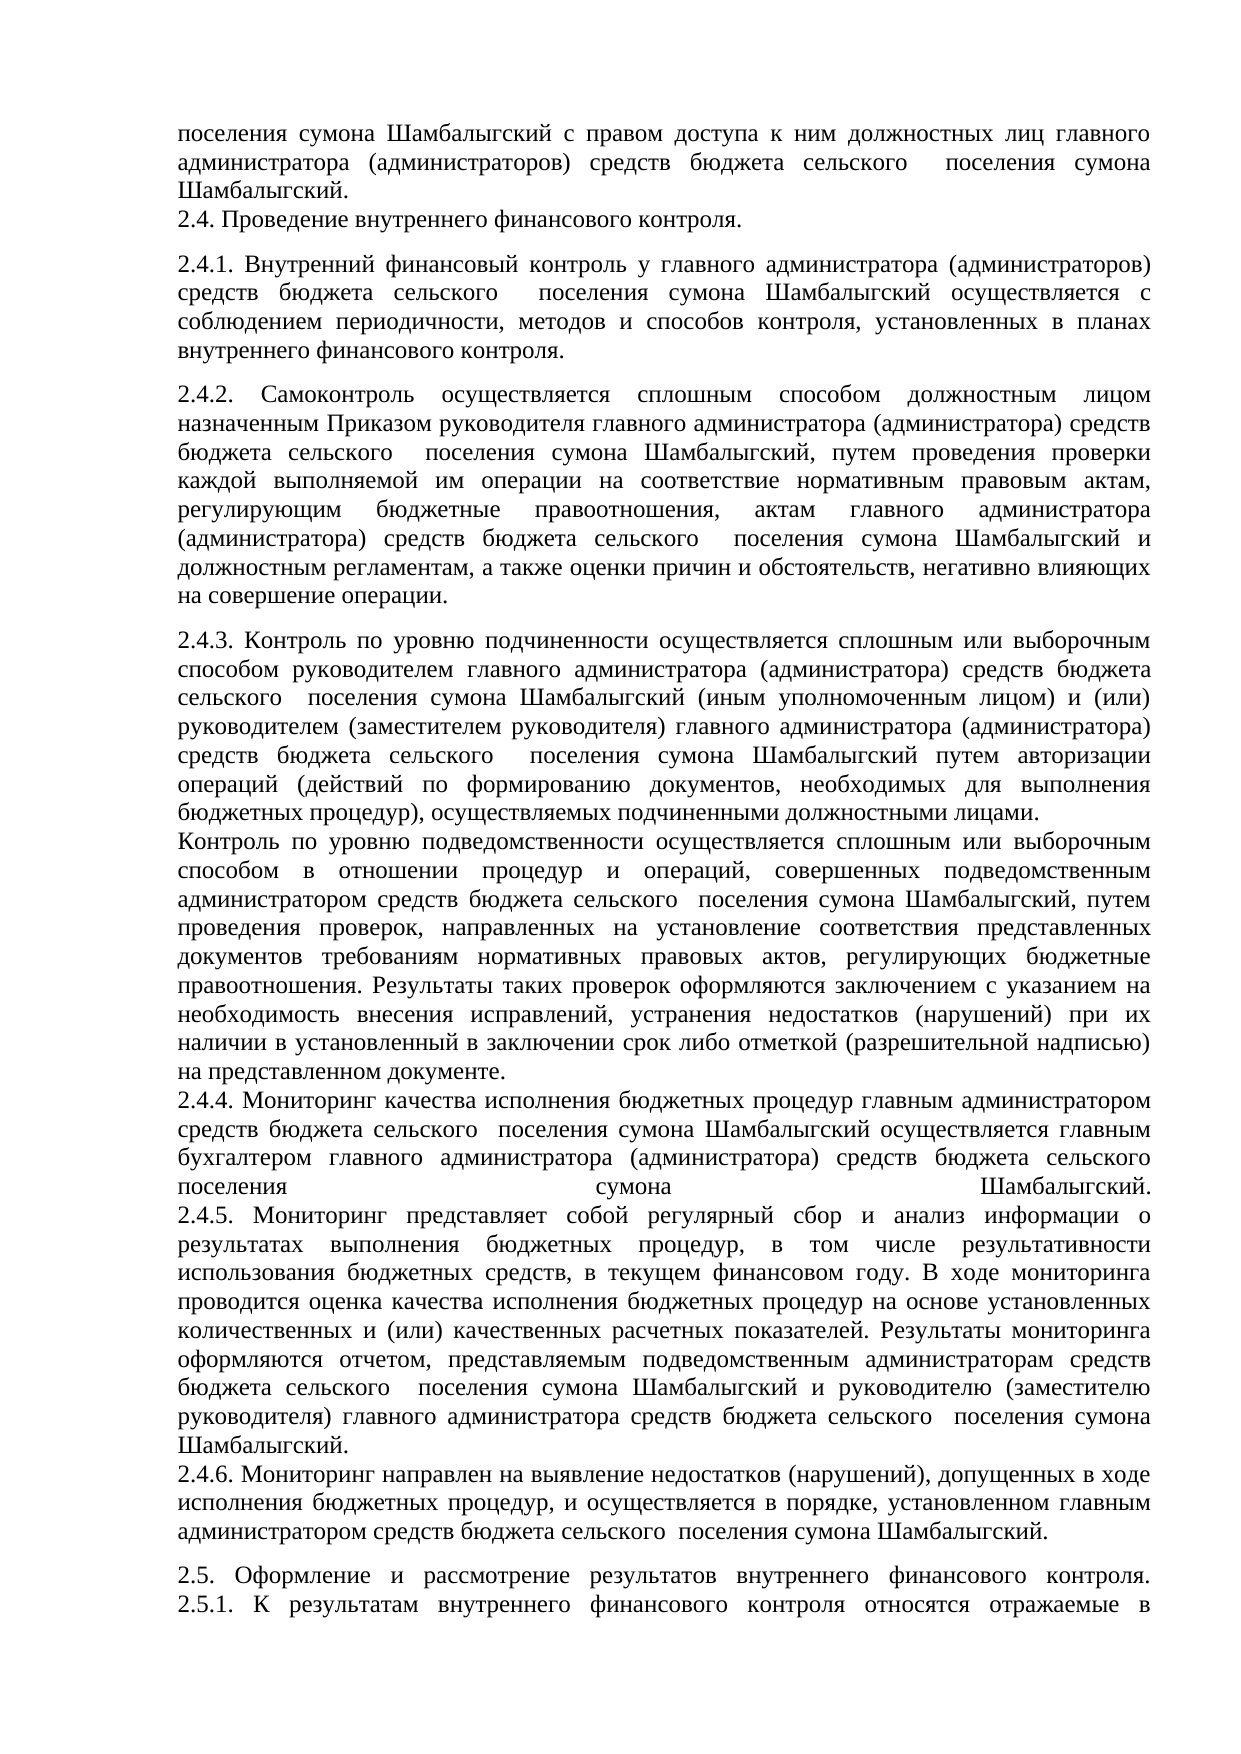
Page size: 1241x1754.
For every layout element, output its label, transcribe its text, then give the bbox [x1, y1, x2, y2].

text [177, 118, 1152, 204]
text 2.4. Проведение внутреннего финансового контроля. [177, 204, 1152, 233]
text Контроль по уровню подведомственности осуществляется сплошным или выборочным способом в отношении процедур и операций, совершенных подведомственным администратором средств бюджета сельского поселения сумона Шамбалыгский, путем проведения проверок, направленных на установление соответствия представленных документов требованиям нормативных правовых актов, регулирующих бюджетные правоотношения. Результаты таких проверок оформляются заключением с указанием на необходимость внесения исправлений, устранения недостатков (нарушений) при их наличии в установленный в заключении срок либо отметкой (разрешительной надписью) на представленном документе. [177, 826, 1152, 1085]
text 2.4.1. Внутренний финансовый контроль у главного администратора (администраторов) средств бюджета сельского поселения сумона Шамбалыгский осуществляется с соблюдением периодичности, методов и способов контроля, установленных в планах внутреннего финансового контроля. [177, 249, 1152, 364]
text 2.4.2. Самоконтроль осуществляется сплошным способом должностным лицом назначенным Приказом руководителя главного администратора (администратора) средств бюджета сельского поселения сумона Шамбалыгский, путем проведения проверки каждой выполняемой им операции на соответствие нормативным правовым актам, регулирующим бюджетные правоотношения, актам главного администратора (администратора) средств бюджета сельского поселения сумона Шамбалыгский и должностным регламентам, а также оценки причин и обстоятельств, негативно влияющих на совершение операции. [177, 379, 1152, 609]
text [177, 1561, 1152, 1618]
text 2.4.3. Контроль по уровню подчиненности осуществляется сплошным или выборочным способом руководителем главного администратора (администратора) средств бюджета сельского поселения сумона Шамбалыгский (иным уполномоченным лицом) и (или) руководителем (заместителем руководителя) главного администратора (администратора) средств бюджета сельского поселения сумона Шамбалыгский путем авторизации операций (действий по формированию документов, необходимых для выполнения бюджетных процедур), осуществляемых подчиненными должностными лицами. [177, 625, 1152, 826]
text 2.4.4. Мониторинг качества исполнения бюджетных процедур главным администратором средств бюджета сельского поселения сумона Шамбалыгский осуществляется главным бухгалтером главного администратора (администратора) средств бюджета сельского поселения сумона Шамбалыгский. 2.4.5. Мониторинг представляет собой регулярный сбор и анализ информации о результатах выполнения бюджетных процедур, в том числе результативности использования бюджетных средств, в текущем финансовом году. В ходе мониторинга проводится оценка качества исполнения бюджетных процедур на основе установленных количественных и (или) качественных расчетных показателей. Результаты мониторинга оформляются отчетом, представляемым подведомственным администраторам средств бюджета сельского поселения сумона Шамбалыгский и руководителю (заместителю руководителя) главного администратора средств бюджета сельского поселения сумона Шамбалыгский. 2.4.6. Мониторинг направлен на выявление недостатков (нарушений), допущенных в ходе исполнения бюджетных процедур, и осуществляется в порядке, установленном главным администратором средств бюджета сельского поселения сумона Шамбалыгский. [177, 1085, 1152, 1545]
